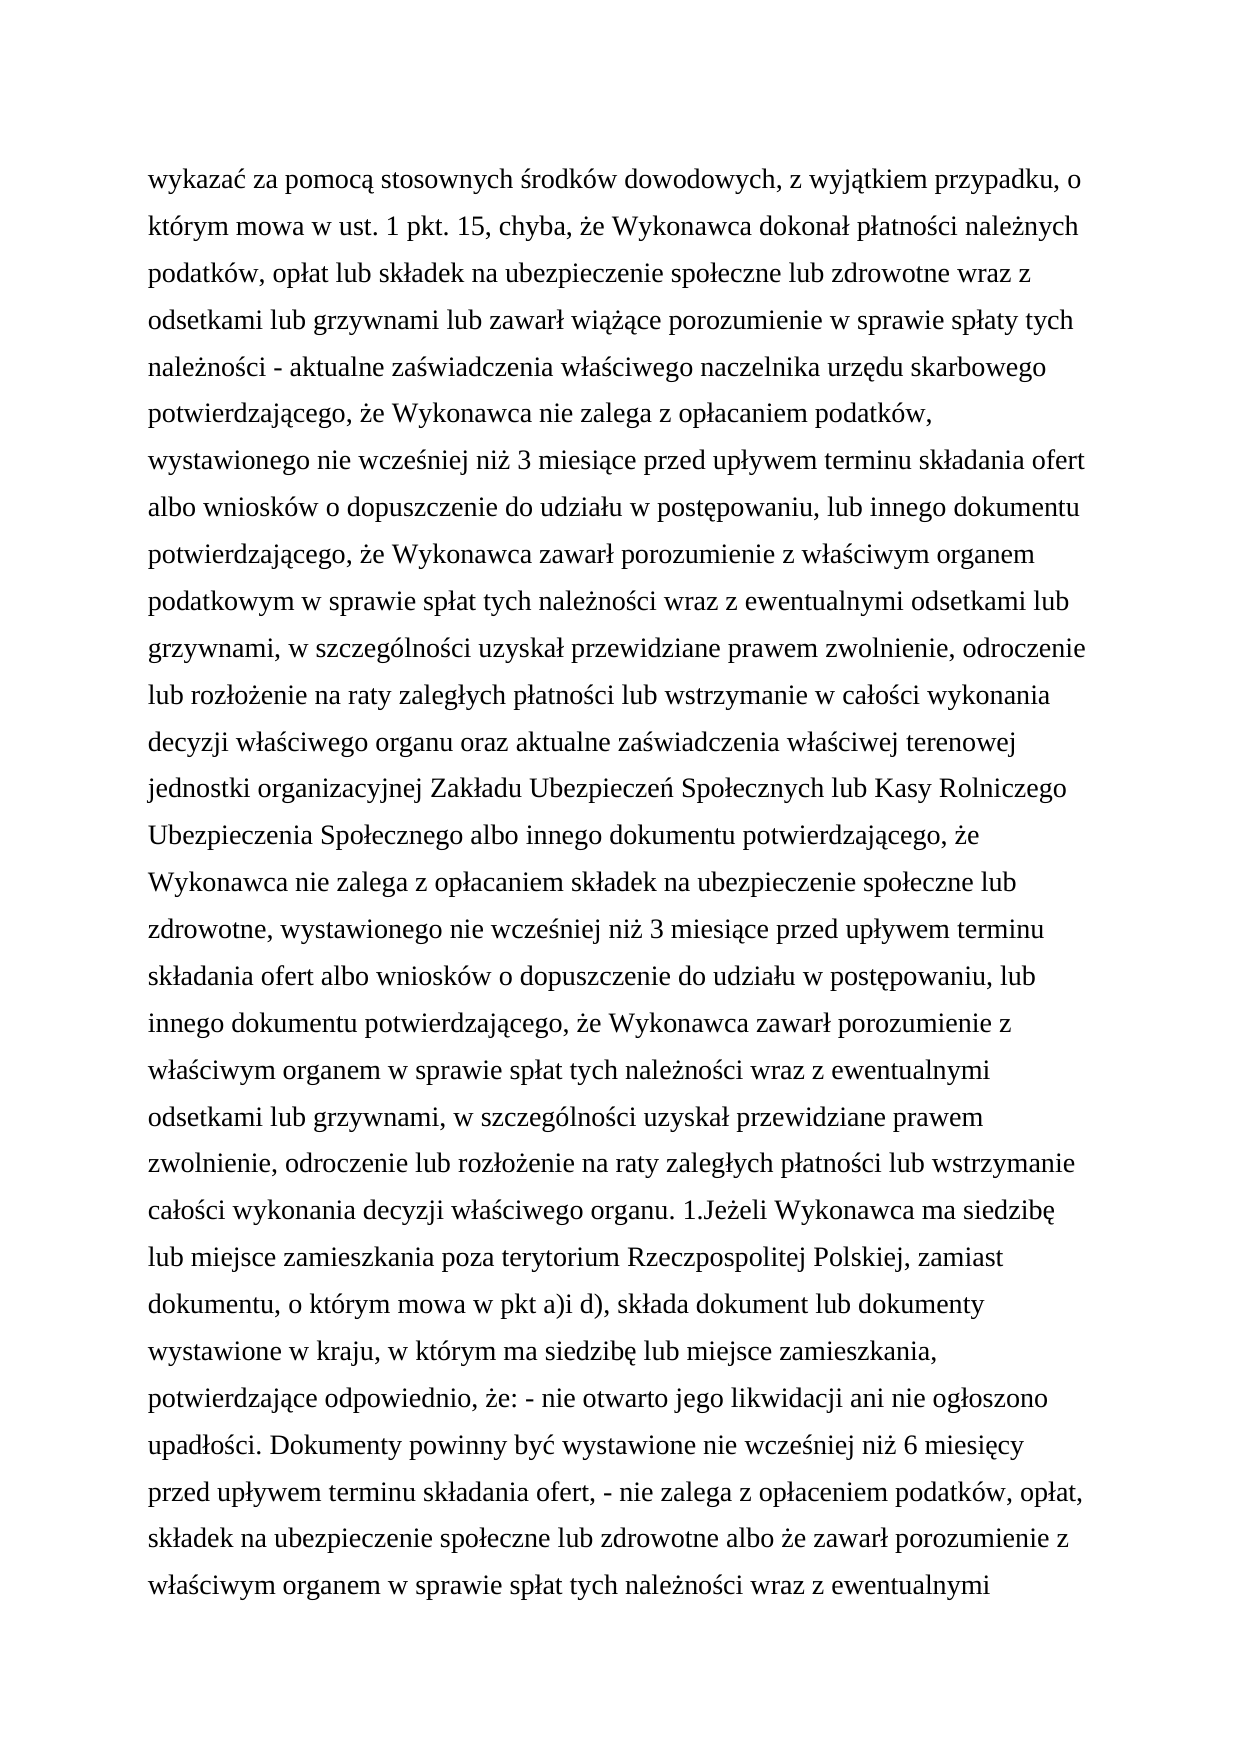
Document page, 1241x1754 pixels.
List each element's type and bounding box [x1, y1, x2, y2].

text [148, 148, 1093, 1601]
